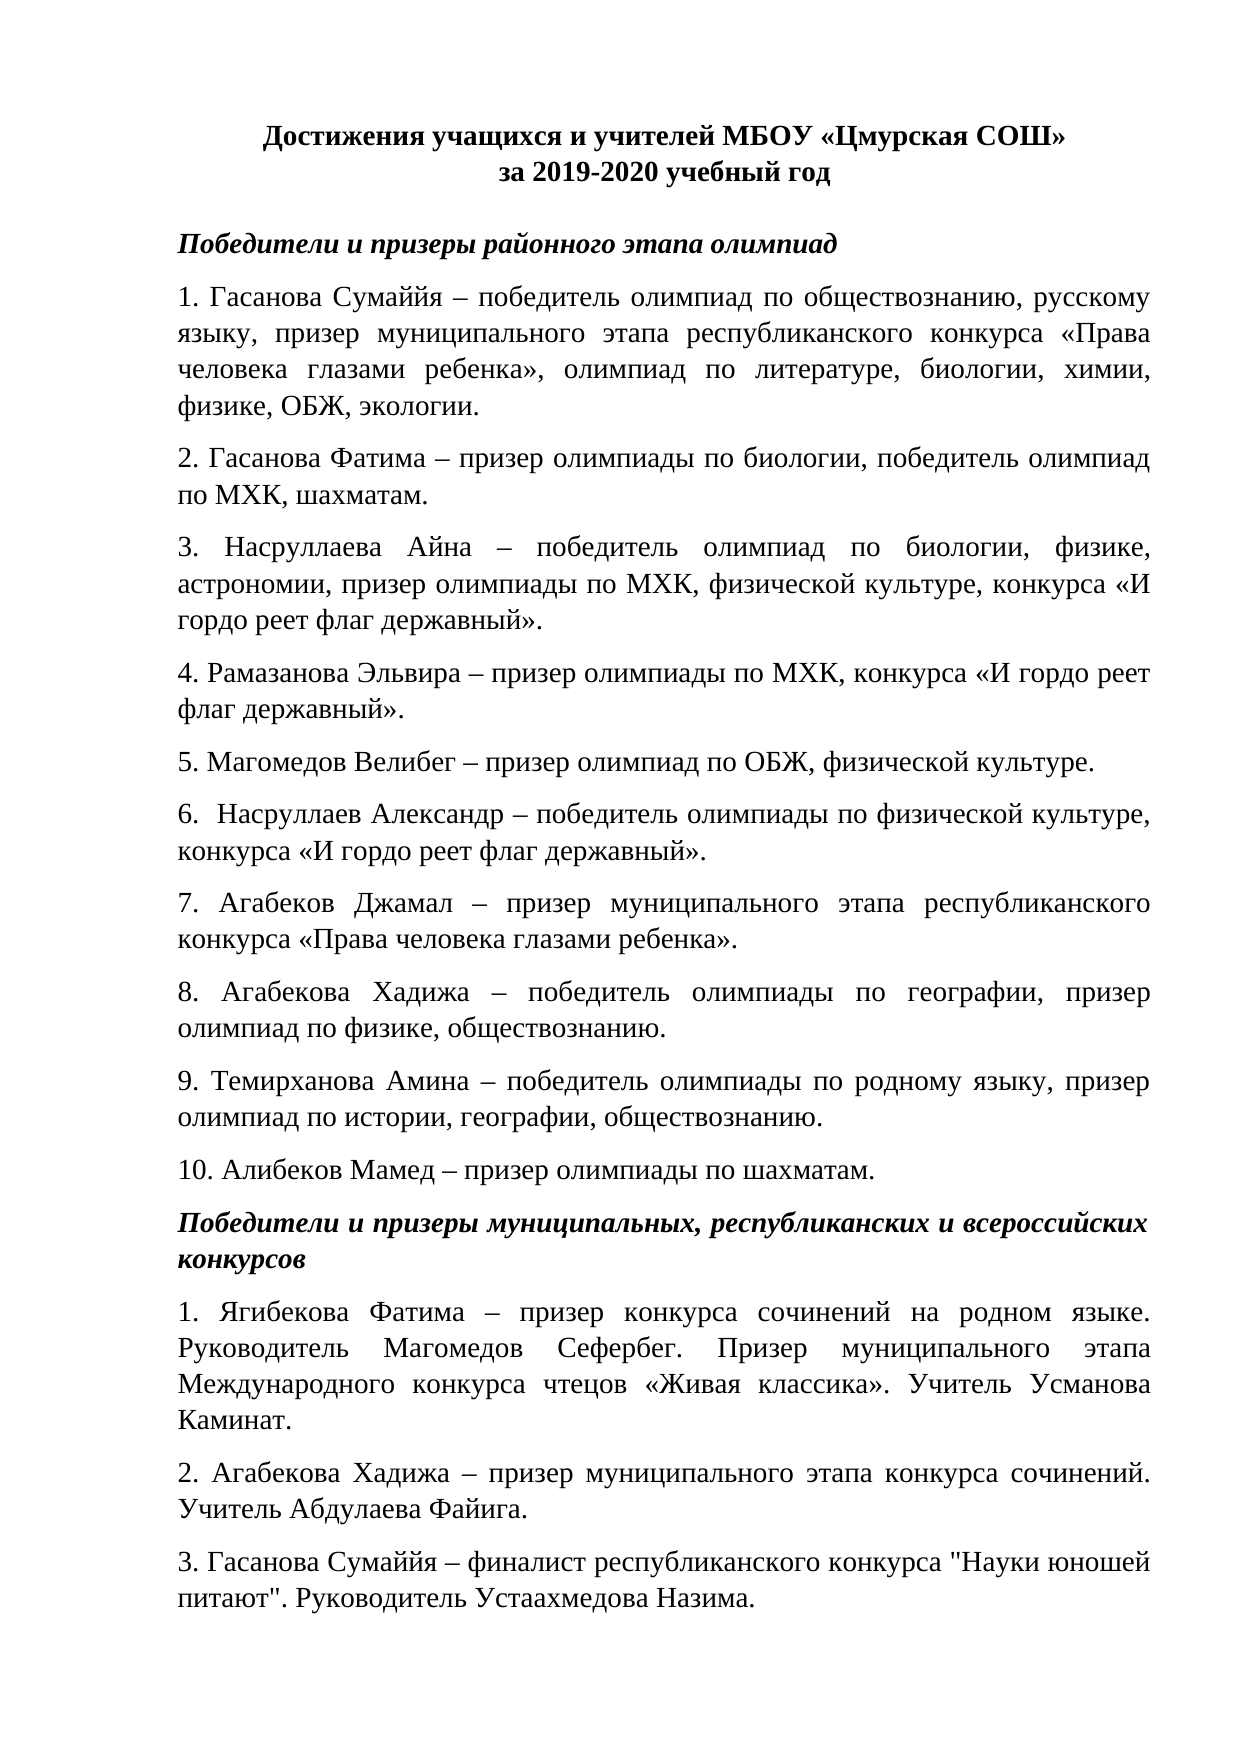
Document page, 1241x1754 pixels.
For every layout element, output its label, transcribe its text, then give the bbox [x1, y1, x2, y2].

text 9. Темирханова Амина – победитель олимпиады по родному языку, призер олимпиад по истории, географии, обществознанию. [177, 1063, 1152, 1133]
text 2. Гасанова Фатима – призер олимпиады по биологии, победитель олимпиад по МХК, шахматам. [177, 441, 1152, 510]
text Победители и призеры муниципальных, республиканских и всероссийских конкурсов [177, 1205, 1152, 1275]
text 7. Агабеков Джамал – призер муниципального этапа республиканского конкурса «Права человека глазами ребенка». [177, 885, 1152, 955]
text 1. Гасанова Сумаййя – победитель олимпиад по обществознанию, русскому языку, призер муниципального этапа республиканского конкурса «Права человека глазами ребенка», олимпиад по литературе, биологии, химии, физике, ОБЖ, экологии. [177, 279, 1152, 421]
text 8. Агабекова Хадижа – победитель олимпиады по географии, призер олимпиад по физике, обществознанию. [177, 974, 1152, 1044]
text 1. Ягибекова Фатима – призер конкурса сочинений на родном языке. Руководитель Магомедов Сефербег. Призер муниципального этапа Международного конкурса чтецов «Живая классика». Учитель Усманова Каминат. [177, 1294, 1152, 1436]
text 5. Магомедов Велибег – призер олимпиад по ОБЖ, физической культуре. [177, 744, 1152, 777]
text за 2019-2020 учебный год [177, 154, 1152, 188]
text Победители и призеры районного этапа олимпиад [177, 227, 1152, 260]
text 10. Алибеков Мамед – призер олимпиады по шахматам. [177, 1152, 1152, 1186]
text 2. Агабекова Хадижа – призер муниципального этапа конкурса сочинений. Учитель Абдулаева Файига. [177, 1455, 1152, 1525]
text 3. Насруллаева Айна – победитель олимпиад по биологии, физике, астрономии, призер олимпиады по МХК, физической культуре, конкурса «И гордо реет флаг державный». [177, 529, 1152, 635]
text 6. Насруллаев Александр – победитель олимпиады по физической культуре, конкурса «И гордо реет флаг державный». [177, 796, 1152, 866]
text 3. Гасанова Сумаййя – финалист республиканского конкурса "Науки юношей питают". Руководитель Устаахмедова Назима. [177, 1544, 1152, 1614]
text 4. Рамазанова Эльвира – призер олимпиады по МХК, конкурса «И гордо реет флаг державный». [177, 655, 1152, 724]
text Достижения учащихся и учителей МБОУ «Цмурская СОШ» [177, 118, 1152, 152]
